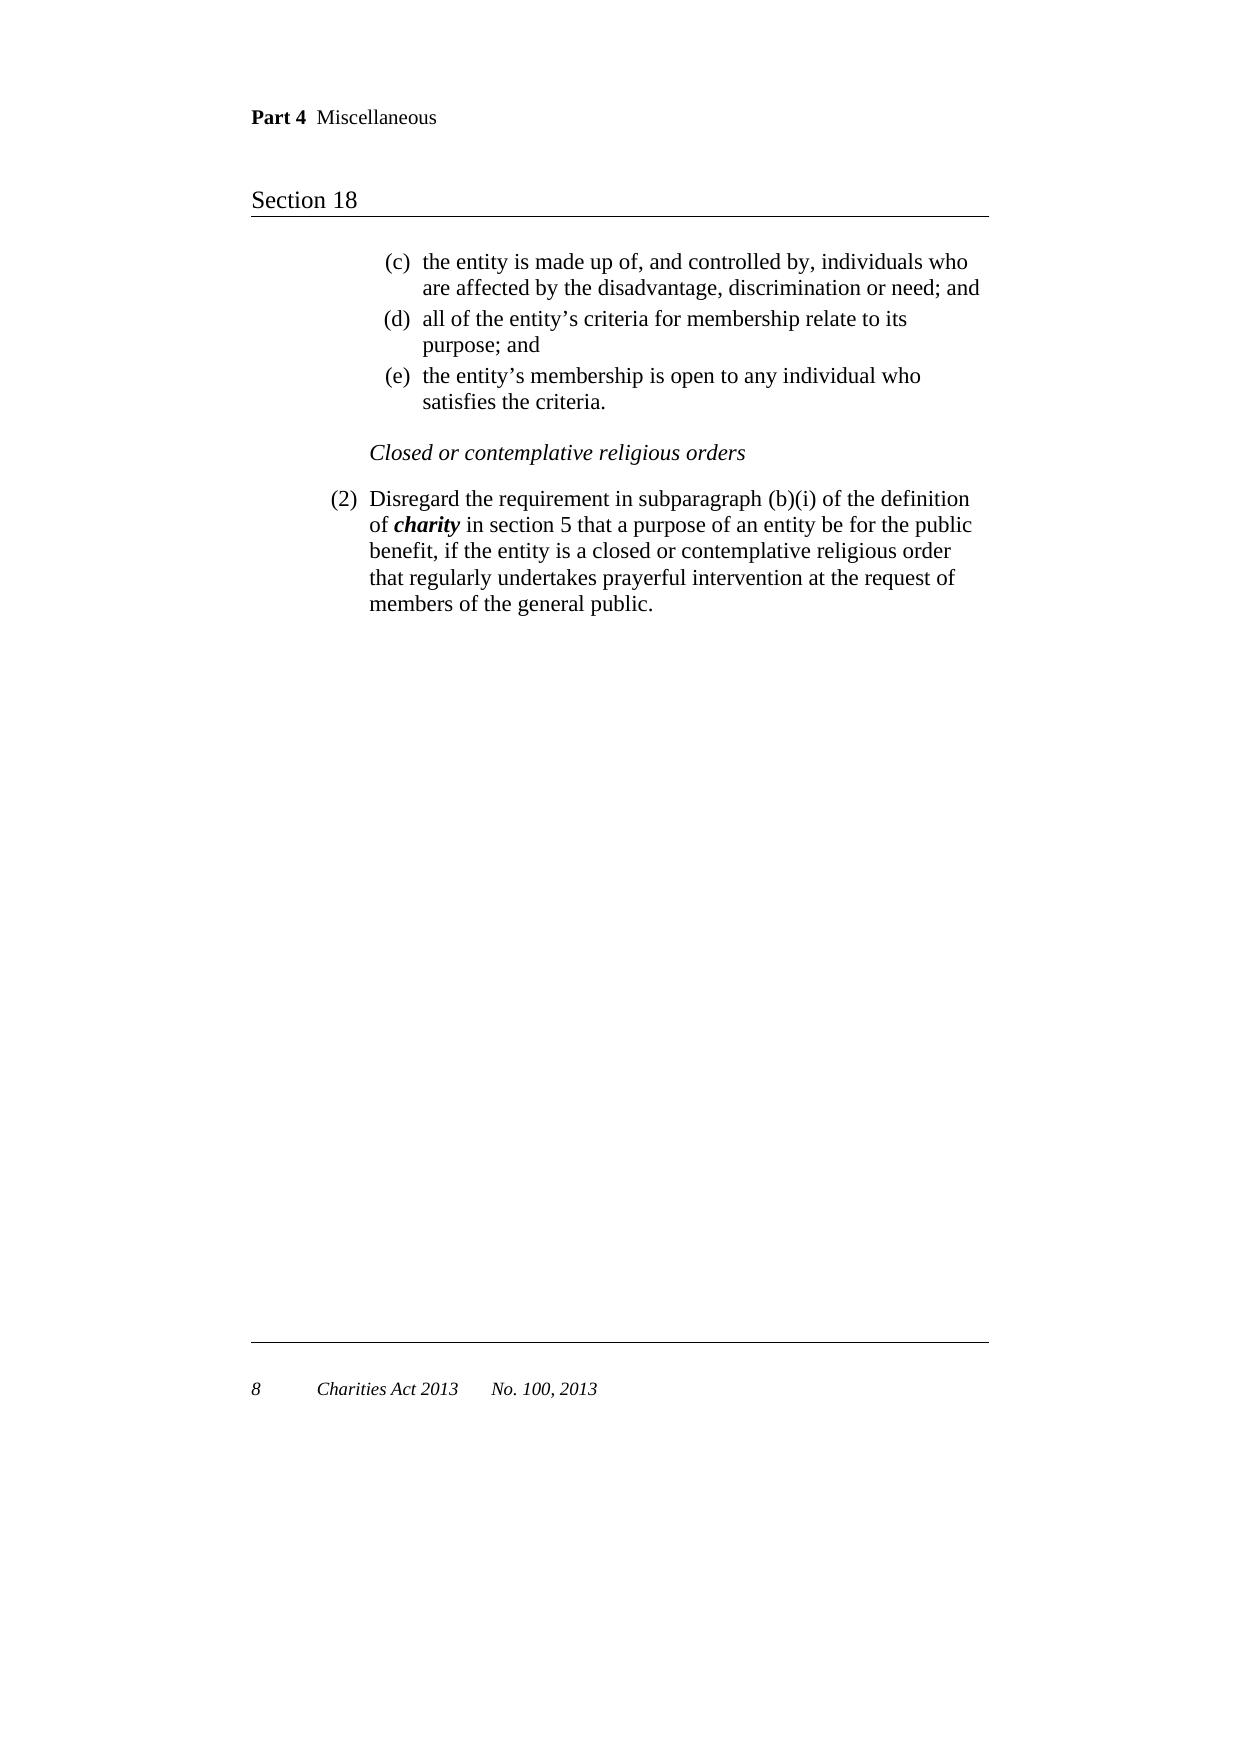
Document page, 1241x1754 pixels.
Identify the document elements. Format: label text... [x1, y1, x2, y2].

text (d) all of the entity’s criteria for membership relate to its purpose; and [251, 305, 989, 358]
text (c) the entity is made up of, and controlled by, individuals who are affected by the disadvantage, discrimination or need; and [251, 248, 989, 301]
text (2) Disregard the requirement in subparagraph (b)(i) of the definition of charity in section 5 that a purpose of an entity be for the public benefit, if the entity is a closed or contemplative religious order that regularly undertakes prayerful intervention at the request of members of the general public. [251, 484, 989, 616]
text (e) the entity’s membership is open to any individual who satisfies the criteria. [251, 362, 989, 414]
text Closed or contemplative religious orders [369, 439, 989, 466]
